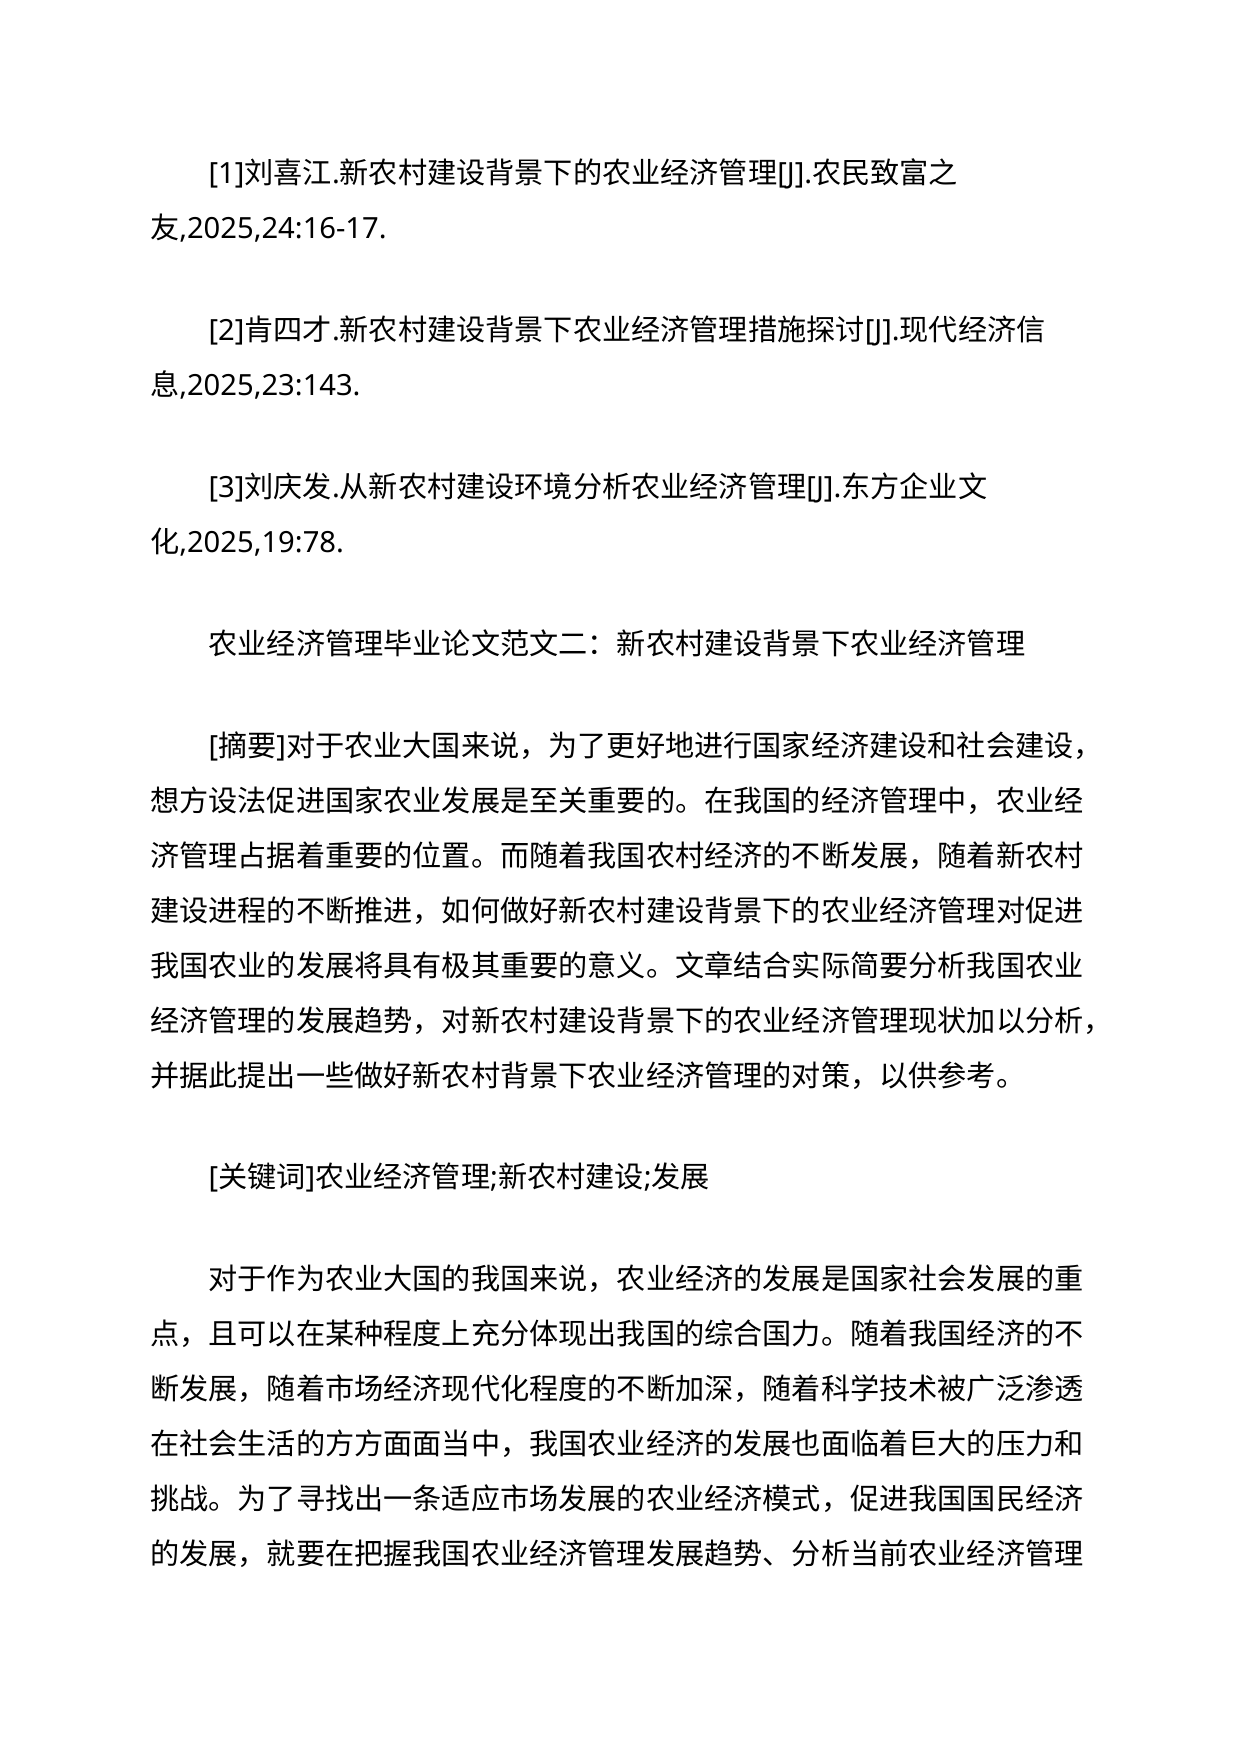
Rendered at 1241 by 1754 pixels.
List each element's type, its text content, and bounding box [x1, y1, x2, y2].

text [摘要]对于农业大国来说，为了更好地进行国家经济建设和社会建设，想方设法促进国家农业发展是至关重要的。在我国的经济管理中，农业经济管理占据着重要的位置。而随着我国农村经济的不断发展，随着新农村建设进程的不断推进，如何做好新农村建设背景下的农业经济管理对促进我国农业的发展将具有极其重要的意义。文章结合实际简要分析我国农业经济管理的发展趋势，对新农村建设背景下的农业经济管理现状加以分析，并据此提出一些做好新农村背景下农业经济管理的对策，以供参考。 [150, 723, 1090, 1094]
text [3]刘庆发.从新农村建设环境分析农业经济管理[J].东方企业文化,2025,19:78. [150, 464, 1090, 561]
text [1]刘喜江.新农村建设背景下的农业经济管理[J].农民致富之友,2025,24:16-17. [150, 150, 1090, 247]
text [150, 1256, 1090, 1573]
text [2]肯四才.新农村建设背景下农业经济管理措施探讨[J].现代经济信息,2025,23:143. [150, 307, 1090, 404]
text [关键词]农业经济管理;新农村建设;发展 [150, 1154, 1090, 1196]
text 农业经济管理毕业论文范文二：新农村建设背景下农业经济管理 [150, 621, 1090, 663]
